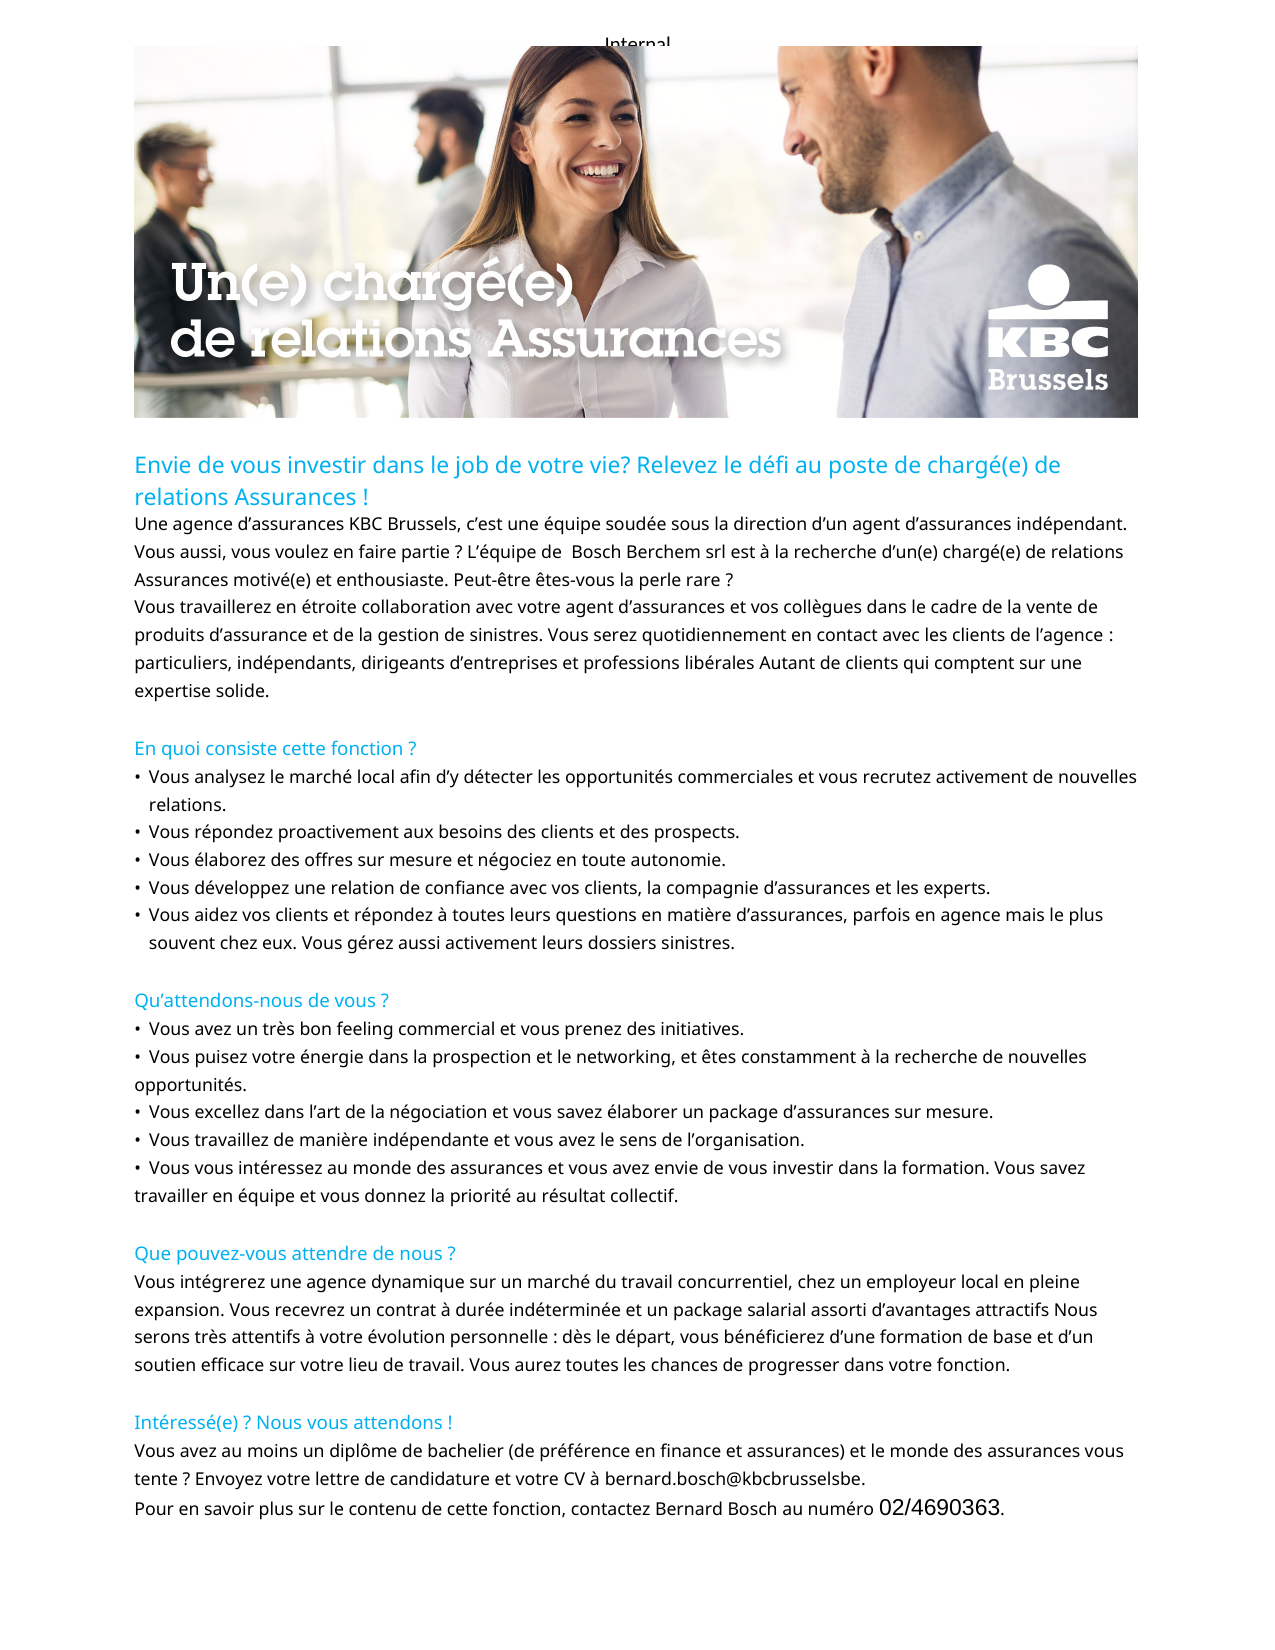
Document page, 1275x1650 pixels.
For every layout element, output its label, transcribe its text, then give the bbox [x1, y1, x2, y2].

text • Vous excellez dans l’art de la négociation et vous savez élaborer un package d’assurances sur mesure. [134, 1100, 1138, 1124]
text Que pouvez-vous attendre de nous ? [134, 1240, 1138, 1266]
text • Vous développez une relation de confiance avec vos clients, la compagnie d’assurances et les experts. [134, 875, 1138, 899]
text Qu’attendons-nous de vous ? [134, 987, 1138, 1013]
text • Vous travaillez de manière indépendante et vous avez le sens de l’organisation. [134, 1128, 1138, 1152]
text • Vous élaborez des offres sur mesure et négociez en toute autonomie. [134, 847, 1138, 872]
text • Vous vous intéressez au monde des assurances et vous avez envie de vous investir dans la formation. Vous savez travailler en équipe et vous donnez la priorité au résultat collectif. [134, 1155, 1138, 1207]
picture [134, 46, 1138, 418]
text • Vous puisez votre énergie dans la prospection et le networking, et êtes constamment à la recherche de nouvelles opportunités. [134, 1044, 1138, 1096]
text Intéressé(e) ? Nous vous attendons ! [134, 1409, 1138, 1435]
text • Vous aidez vos clients et répondez à toutes leurs questions en matière d’assurances, parfois en agence mais le plus souvent chez eux. Vous gérez aussi activement leurs dossiers sinistres. [134, 903, 1138, 955]
text Pour en savoir plus sur le contenu de cette fonction, contactez Bernard Bosch au numéro . [134, 1494, 1138, 1521]
text Vous intégrerez une agence dynamique sur un marché du travail concurrentiel, chez un employeur local en pleine expansion. Vous recevrez un contrat à durée indéterminée et un package salarial assorti d’avantages attractifs Nous serons très attentifs à votre évolution personnelle : dès le départ, vous bénéficierez d’une formation de base et d’un soutien efficace sur votre lieu de travail. Vous aurez toutes les chances de progresser dans votre fonction. [134, 1269, 1138, 1377]
text Une agence d’assurances KBC Brussels, c’est une équipe soudée sous la direction d’un agent d’assurances indépendant. Vous aussi, vous voulez en faire partie ? L’équipe de est à la recherche d’un(e) chargé(e) de relations Assurances motivé(e) et enthousiaste. Peut-être êtes-vous la perle rare ? [134, 512, 1138, 591]
text • Vous avez un très bon feeling commercial et vous prenez des initiatives. [134, 1017, 1138, 1041]
text En quoi consiste cette fonction ? [134, 735, 1138, 761]
text Envie de vous investir dans le job de votre vie? Relevez le défi au poste de chargé(e) de relations Assurances ! [134, 449, 1138, 512]
text • Vous analysez le marché local afin d’y détecter les opportunités commerciales et vous recrutez activement de nouvelles relations. [134, 764, 1138, 816]
text • Vous répondez proactivement aux besoins des clients et des prospects. [134, 820, 1138, 844]
text Vous avez au moins un diplôme de bachelier (de préférence en finance et assurances) et le monde des assurances vous tente ? Envoyez votre lettre de candidature et votre CV à . [134, 1439, 1138, 1491]
text Vous travaillerez en étroite collaboration avec votre agent d’assurances et vos collègues dans le cadre de la vente de produits d’assurance et de la gestion de sinistres. Vous serez quotidiennement en contact avec les clients de l’agence : particuliers, indépendants, dirigeants d’entreprises et professions libérales Autant de clients qui comptent sur une expertise solide. [134, 595, 1138, 702]
